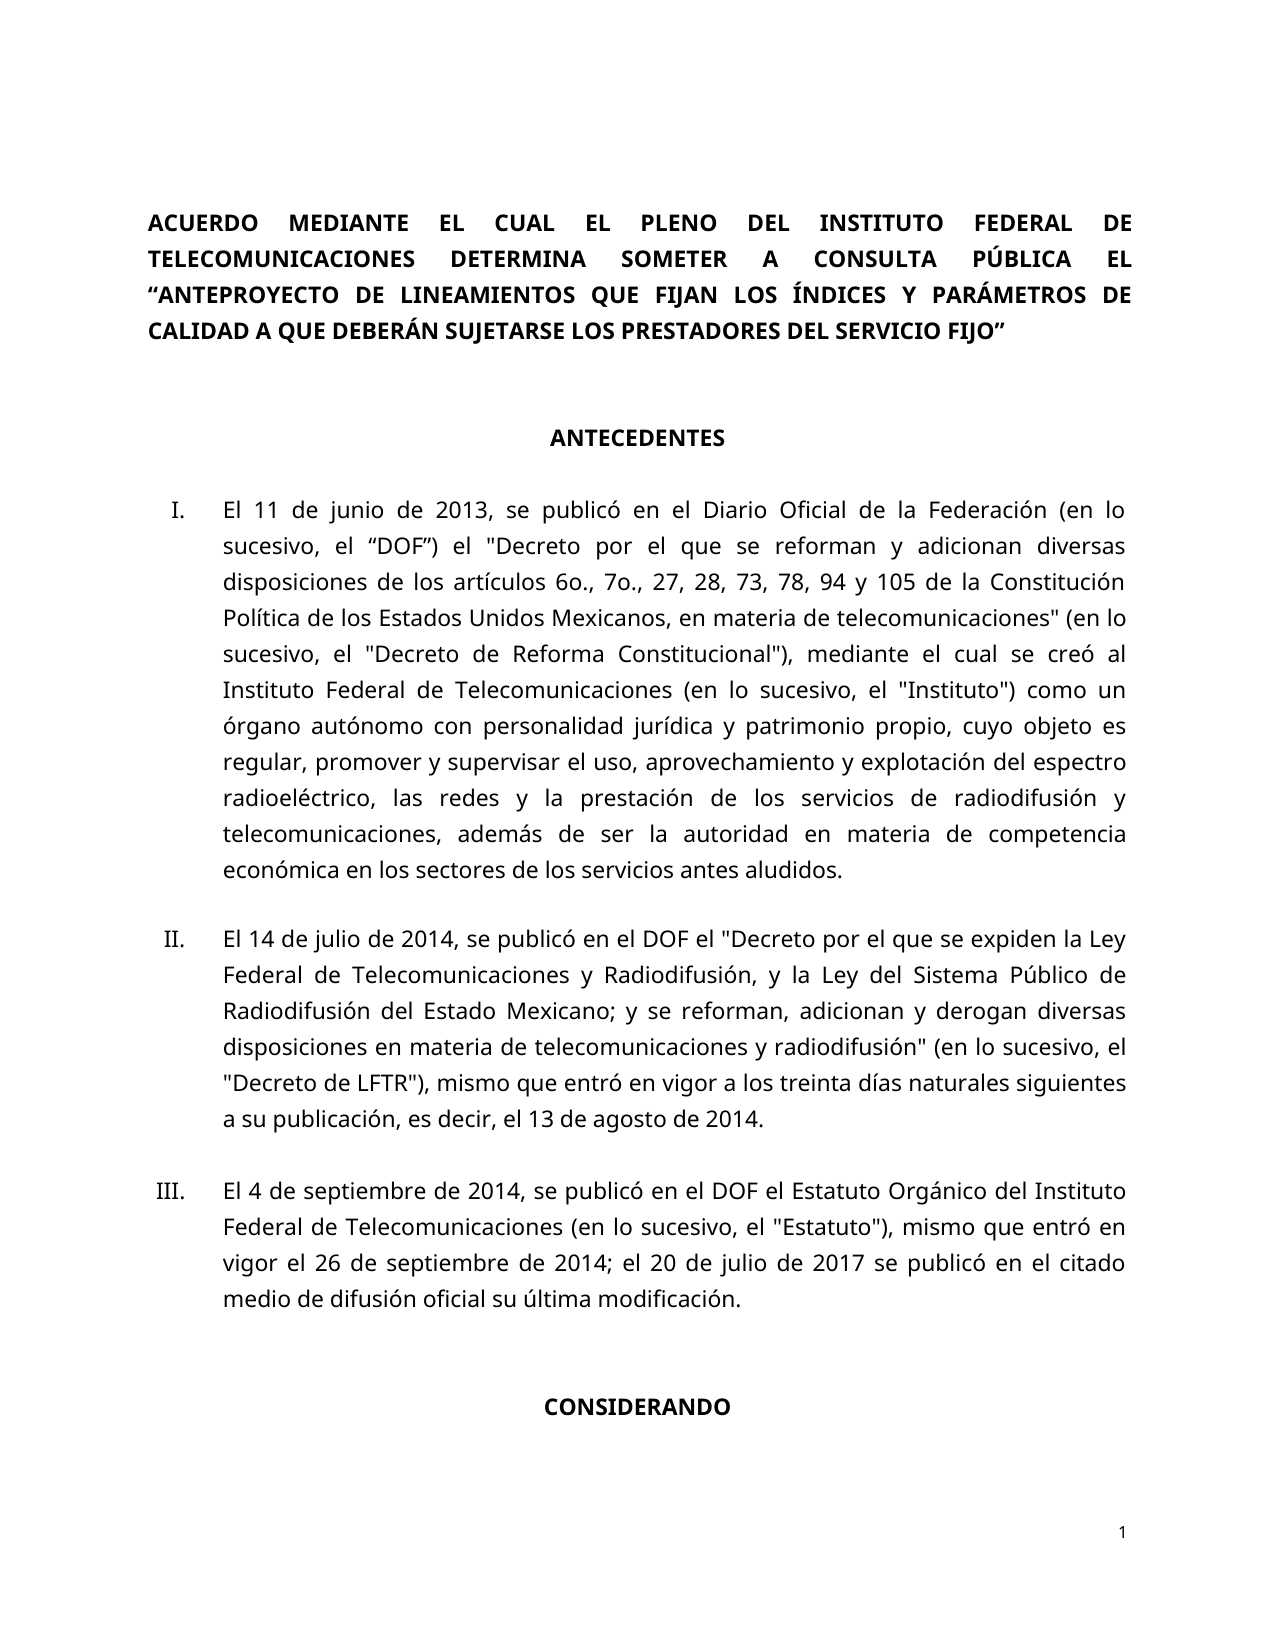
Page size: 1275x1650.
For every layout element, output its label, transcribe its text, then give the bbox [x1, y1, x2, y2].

list El 14 de julio de 2014, se publicó en el DOF el "Decreto por el que se expiden la Ley Federal de Telecomunicaciones y Radiodifusión, y la Ley del Sistema Público de Radiodifusión del Estado Mexicano; y se reforman, adicionan y derogan diversas disposiciones en materia de telecomunicaciones y radiodifusión" (en lo sucesivo, el "Decreto de LFTR"), mismo que entró en vigor a los treinta días naturales siguientes a su publicación, es decir, el 13 de agosto de 2014. [185, 923, 1127, 1134]
text ANTECEDENTES [148, 422, 1127, 454]
text ACUERDO MEDIANTE EL CUAL EL PLENO DEL INSTITUTO FEDERAL DE TELECOMUNICACIONES DETERMINA SOMETER A CONSULTA PÚBLICA EL “ANTEPROYECTO DE LINEAMIENTOS QUE FIJAN LOS ÍNDICES Y PARÁMETROS DE CALIDAD A QUE DEBERÁN SUJETARSE LOS PRESTADORES DEL SERVICIO FIJO” [148, 207, 1133, 346]
text CONSIDERANDO [148, 1391, 1127, 1422]
list El 11 de junio de 2013, se publicó en el Diario Oficial de la Federación (en lo sucesivo, el “DOF”) el "Decreto por el que se reforman y adicionan diversas disposiciones de los artículos 6o., 7o., 27, 28, 73, 78, 94 y 105 de la Constitución Política de los Estados Unidos Mexicanos, en materia de telecomunicaciones" (en lo sucesivo, el "Decreto de Reforma Constitucional"), mediante el cual se creó al Instituto Federal de Telecomunicaciones (en lo sucesivo, el "Instituto") como un órgano autónomo con personalidad jurídica y patrimonio propio, cuyo objeto es regular, promover y supervisar el uso, aprovechamiento y explotación del espectro radioeléctrico, las redes y la prestación de los servicios de radiodifusión y telecomunicaciones, además de ser la autoridad en materia de competencia económica en los sectores de los servicios antes aludidos. [185, 494, 1127, 885]
list El 4 de septiembre de 2014, se publicó en el DOF el Estatuto Orgánico del Instituto Federal de Telecomunicaciones (en lo sucesivo, el "Estatuto"), mismo que entró en vigor el 26 de septiembre de 2014; el 20 de julio de 2017 se publicó en el citado medio de difusión oficial su última modificación. [185, 1175, 1127, 1314]
